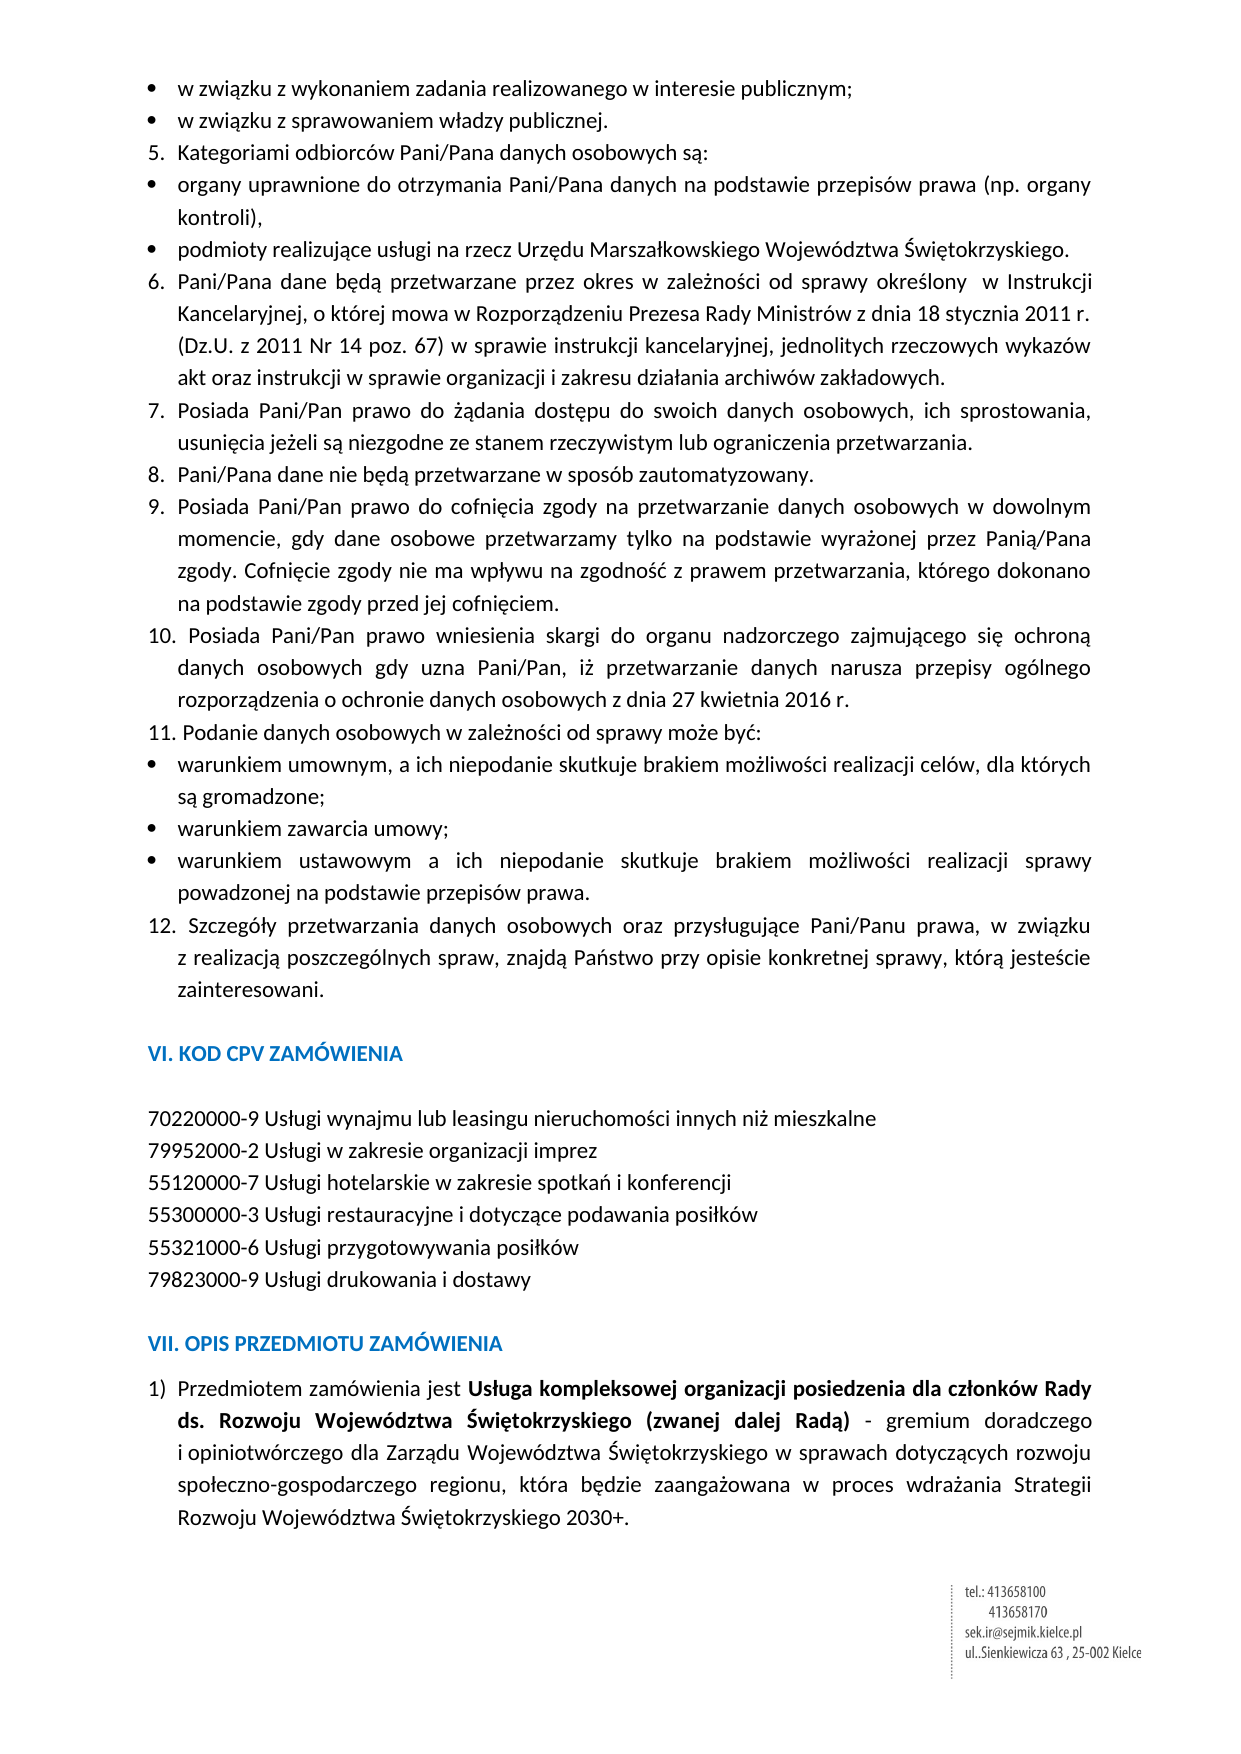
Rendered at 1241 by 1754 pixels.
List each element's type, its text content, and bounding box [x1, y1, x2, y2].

list organy uprawnione do otrzymania Pani/Pana danych na podstawie przepisów prawa (np. organy kontroli), [148, 170, 1093, 231]
text 55300000-3 Usługi restauracyjne i dotyczące podawania posiłków [148, 1200, 1093, 1228]
list Przedmiotem zamówienia jest Usługa kompleksowej organizacji posiedzenia dla członków Rady ds. Rozwoju Województwa Świętokrzyskiego (zwanej dalej Radą) - gremium doradczego i opiniotwórczego dla Zarządu Województwa Świętokrzyskiego w sprawach dotyczących rozwoju społeczno-gospodarczego regionu, która będzie zaangażowana w proces wdrażania Strategii Rozwoju Województwa Świętokrzyskiego 2030+. [148, 1374, 1093, 1531]
picture [950, 1585, 1142, 1679]
list warunkiem ustawowym a ich niepodanie skutkuje brakiem możliwości realizacji sprawy powadzonej na podstawie przepisów prawa. [148, 846, 1093, 907]
list Pani/Pana dane będą przetwarzane przez okres w zależności od sprawy określony w Instrukcji Kancelaryjnej, o której mowa w Rozporządzeniu Prezesa Rady Ministrów z dnia 18 stycznia 2011 r. (Dz.U. z 2011 Nr 14 poz. 67) w sprawie instrukcji kancelaryjnej, jednolitych rzeczowych wykazów akt oraz instrukcji w sprawie organizacji i zakresu działania archiwów zakładowych. [148, 267, 1093, 392]
list Pani/Pana dane nie będą przetwarzane w sposób zautomatyzowany. [148, 460, 1093, 488]
list VI. KOD CPV ZAMÓWIENIA [148, 1039, 1093, 1067]
list Posiada Pani/Pan prawo do żądania dostępu do swoich danych osobowych, ich sprostowania, usunięcia jeżeli są niezgodne ze stanem rzeczywistym lub ograniczenia przetwarzania. [148, 396, 1093, 456]
list Posiada Pani/Pan prawo do cofnięcia zgody na przetwarzanie danych osobowych w dowolnym momencie, gdy dane osobowe przetwarzamy tylko na podstawie wyrażonej przez Panią/Pana zgody. Cofnięcie zgody nie ma wpływu na zgodność z prawem przetwarzania, którego dokonano na podstawie zgody przed jej cofnięciem. [148, 492, 1093, 617]
list podmioty realizujące usługi na rzecz Urzędu Marszałkowskiego Województwa Świętokrzyskiego. [148, 235, 1093, 263]
list w związku z sprawowaniem władzy publicznej. [148, 106, 1093, 134]
list Szczegóły przetwarzania danych osobowych oraz przysługujące Pani/Panu prawa, w związku z realizacją poszczególnych spraw, znajdą Państwo przy opisie konkretnej sprawy, którą jesteście zainteresowani. [148, 911, 1093, 1003]
text VII. OPIS PRZEDMIOTU ZAMÓWIENIA [148, 1329, 1093, 1357]
list 79823000-9 Usługi drukowania i dostawy [148, 1265, 1093, 1293]
text 70220000-9 Usługi wynajmu lub leasingu nieruchomości innych niż mieszkalne [148, 1104, 1093, 1132]
list Podanie danych osobowych w zależności od sprawy może być: [148, 718, 1093, 746]
list warunkiem umownym, a ich niepodanie skutkuje brakiem możliwości realizacji celów, dla których są gromadzone; [148, 750, 1093, 810]
text 79952000-2 Usługi w zakresie organizacji imprez [148, 1136, 1093, 1164]
list warunkiem zawarcia umowy; [148, 814, 1093, 842]
text 55120000-7 Usługi hotelarskie w zakresie spotkań i konferencji [148, 1168, 1093, 1196]
list Kategoriami odbiorców Pani/Pana danych osobowych są: [148, 138, 1093, 166]
list Posiada Pani/Pan prawo wniesienia skargi do organu nadzorczego zajmującego się ochroną danych osobowych gdy uzna Pani/Pan, iż przetwarzanie danych narusza przepisy ogólnego rozporządzenia o ochronie danych osobowych z dnia 27 kwietnia 2016 r. [148, 621, 1093, 713]
list w związku z wykonaniem zadania realizowanego w interesie publicznym; [148, 74, 1093, 102]
text 55321000-6 Usługi przygotowywania posiłków [148, 1233, 1093, 1261]
